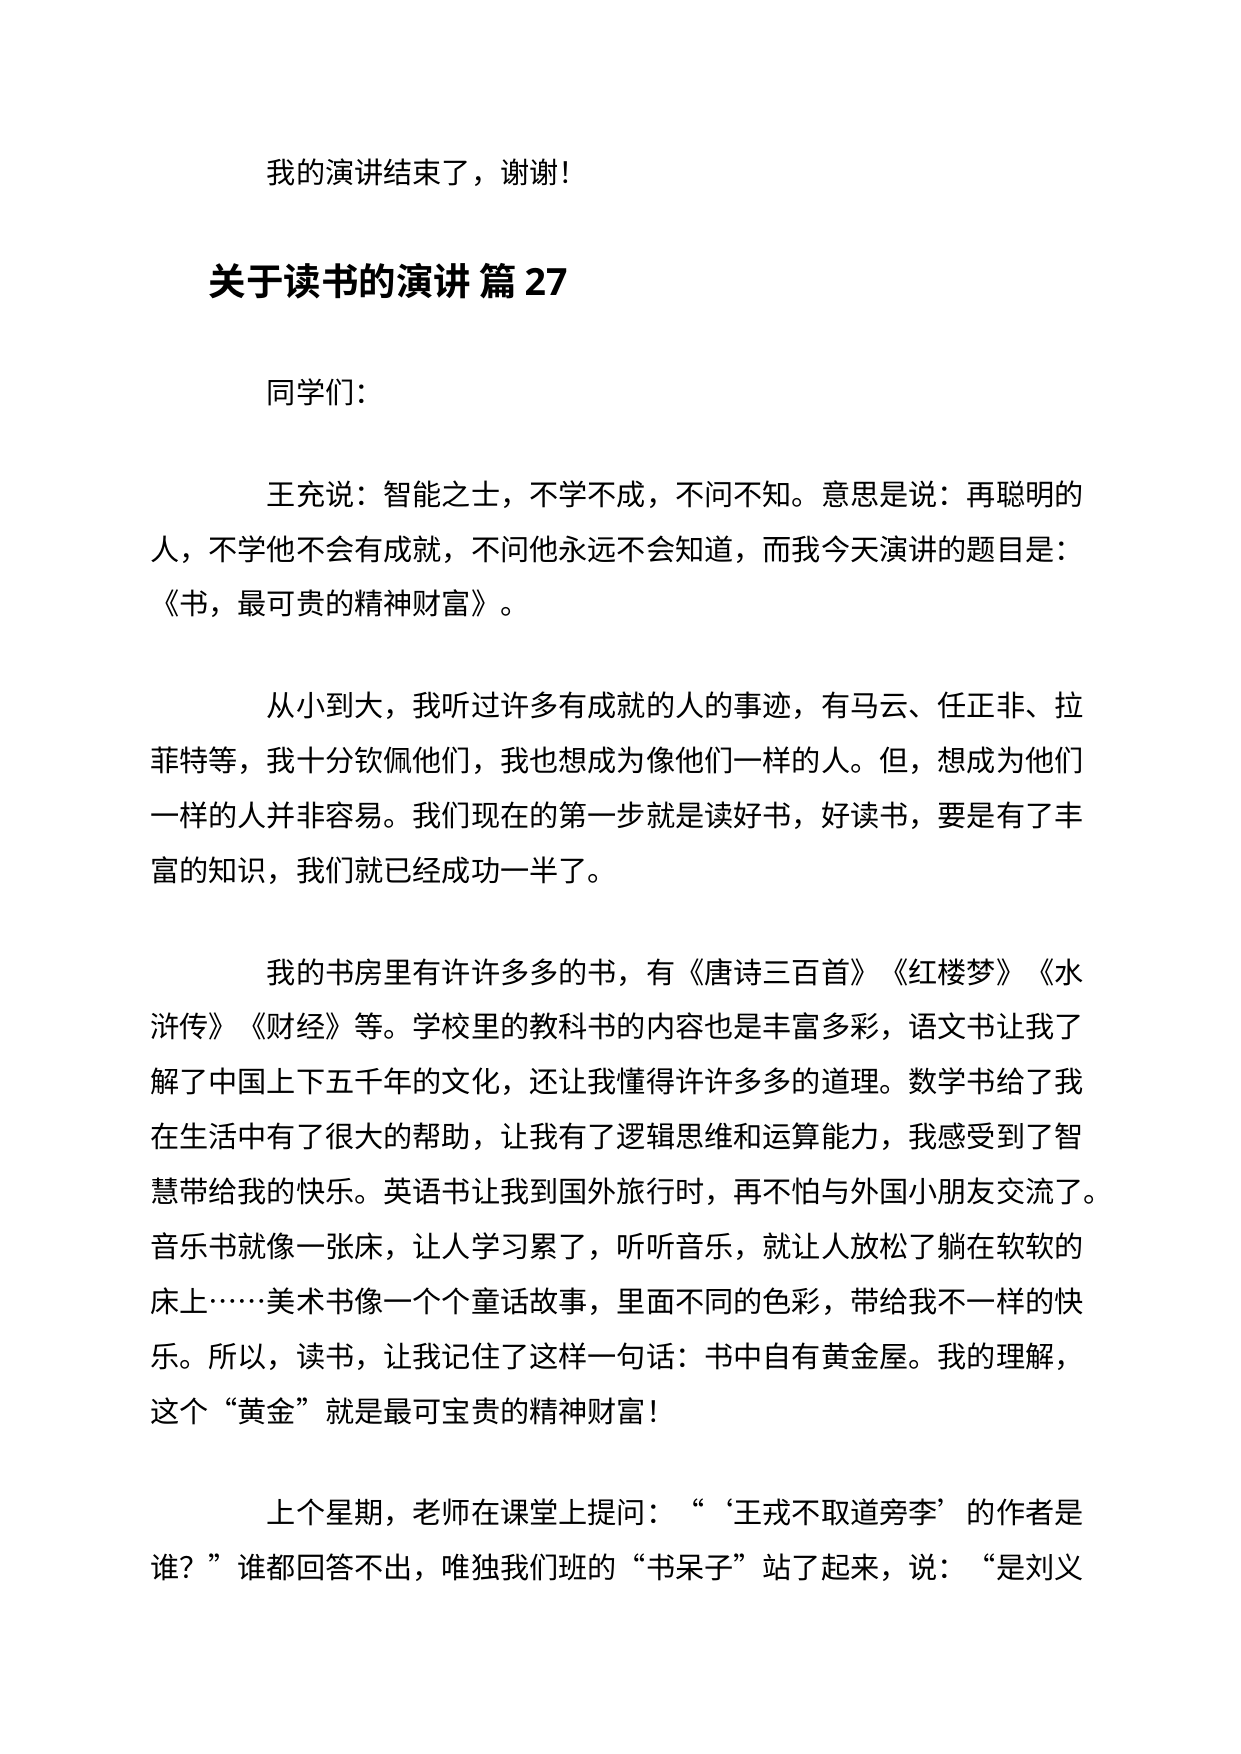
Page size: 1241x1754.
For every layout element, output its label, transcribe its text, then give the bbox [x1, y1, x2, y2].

text 同学们： [150, 369, 1090, 412]
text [150, 1490, 1090, 1587]
text 我的书房里有许许多多的书，有《唐诗三百首》《红楼梦》《水浒传》《财经》等。学校里的教科书的内容也是丰富多彩，语文书让我了解了中国上下五千年的文化，还让我懂得许许多多的道理。数学书给了我在生活中有了很大的帮助，让我有了逻辑思维和运算能力，我感受到了智慧带给我的快乐。英语书让我到国外旅行时，再不怕与外国小朋友交流了。音乐书就像一张床，让人学习累了，听听音乐，就让人放松了躺在软软的床上……美术书像一个个童话故事，里面不同的色彩，带给我不一样的快乐。所以，读书，让我记住了这样一句话：书中自有黄金屋。我的理解，这个“黄金”就是最可宝贵的精神财富！ [150, 949, 1090, 1431]
text 从小到大，我听过许多有成就的人的事迹，有马云、任正非、拉菲特等，我十分钦佩他们，我也想成为像他们一样的人。但，想成为他们一样的人并非容易。我们现在的第一步就是读好书，好读书，要是有了丰富的知识，我们就已经成功一半了。 [150, 683, 1090, 890]
text 关于读书的演讲 篇27 [150, 252, 1090, 306]
text 我的演讲结束了，谢谢！ [150, 150, 1090, 192]
text 王充说：智能之士，不学不成，不问不知。意思是说：再聪明的人，不学他不会有成就，不问他永远不会知道，而我今天演讲的题目是：《书，最可贵的精神财富》。 [150, 471, 1090, 623]
